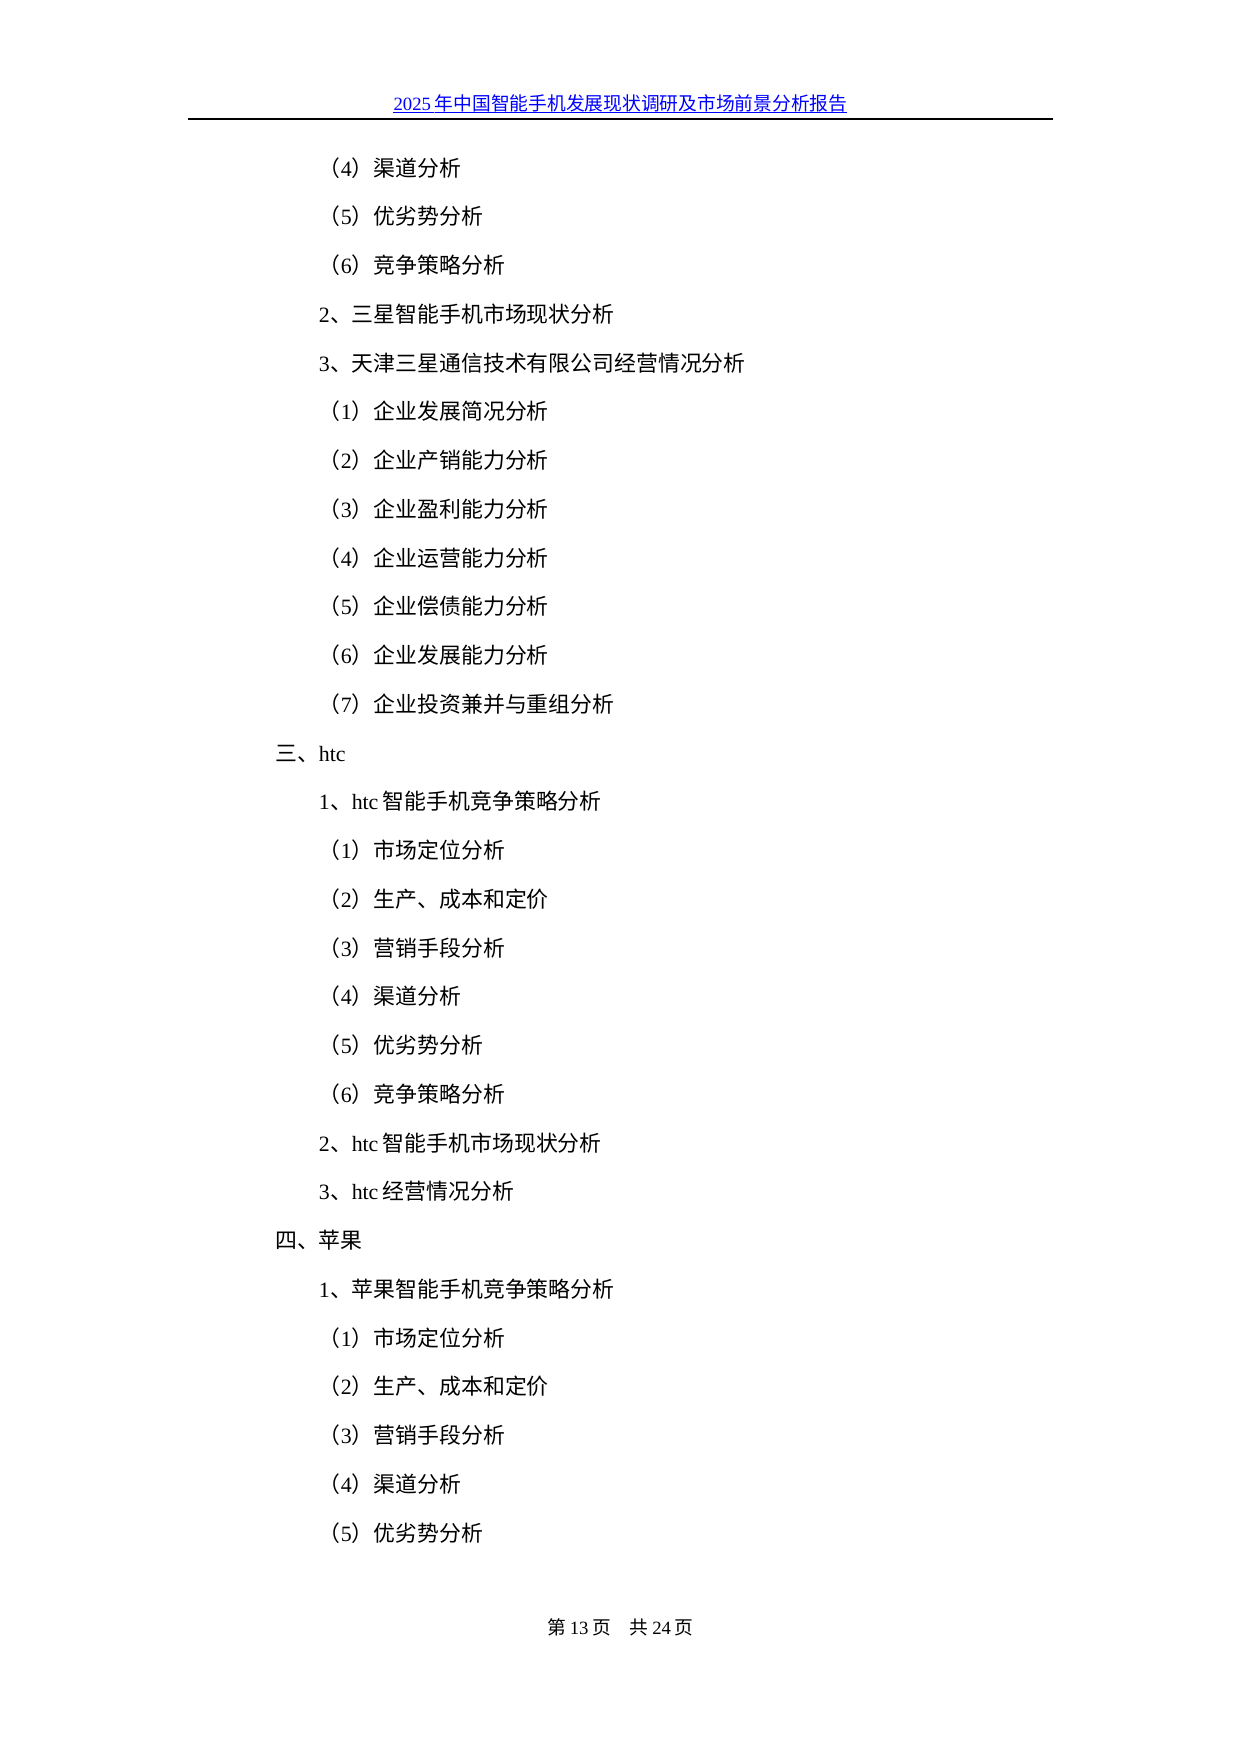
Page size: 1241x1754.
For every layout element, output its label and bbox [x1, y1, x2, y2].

text [187, 150, 1053, 1548]
